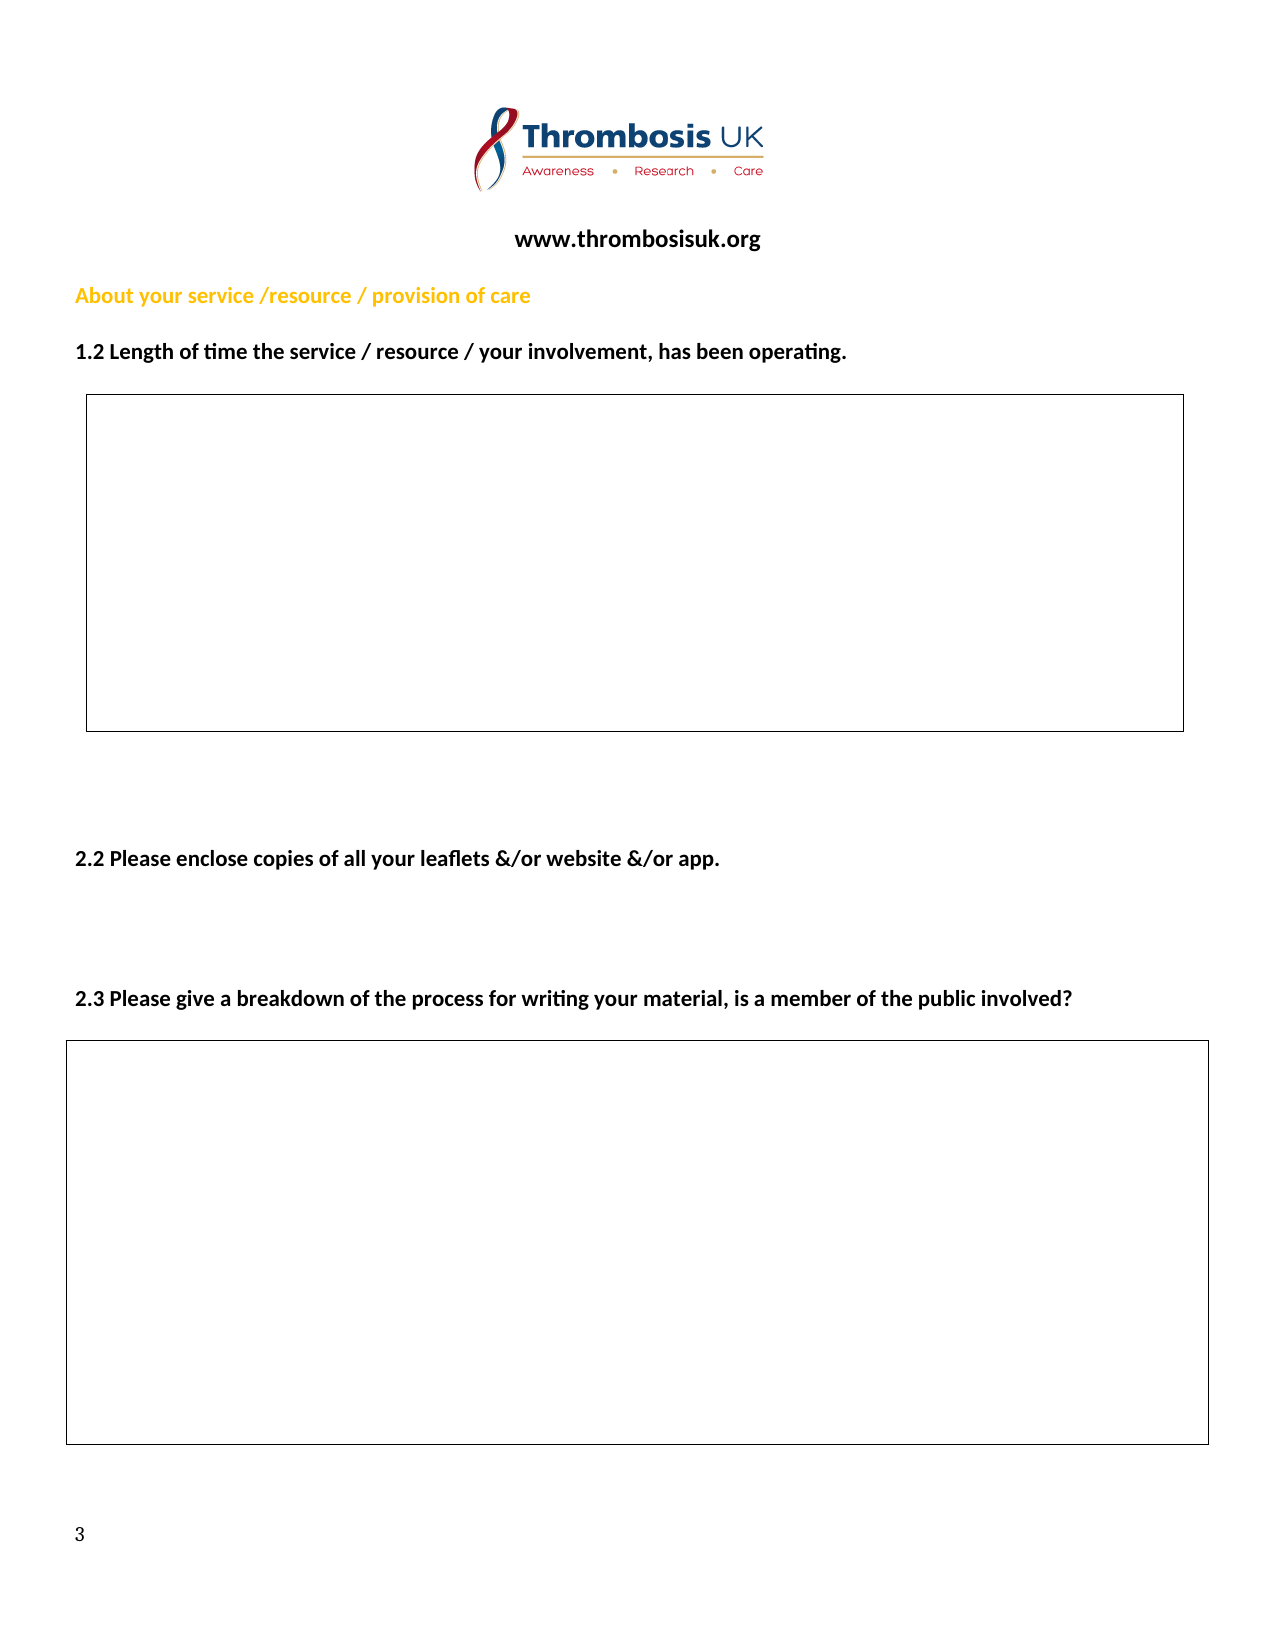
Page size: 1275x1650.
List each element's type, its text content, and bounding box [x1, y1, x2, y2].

subtitle About your service /resource / provision of care [75, 281, 1200, 309]
text 2.2 Please enclose copies of all your leaflets &/or website &/or app. [75, 844, 1200, 872]
text 2.3 Please give a breakdown of the process for writing your material, is a member of the public involved? [75, 984, 1200, 1012]
picture [470, 75, 767, 223]
table_header [87, 395, 1183, 731]
list 1.2 Length of time the service / resource / your involvement, has been operating. [75, 337, 1200, 366]
